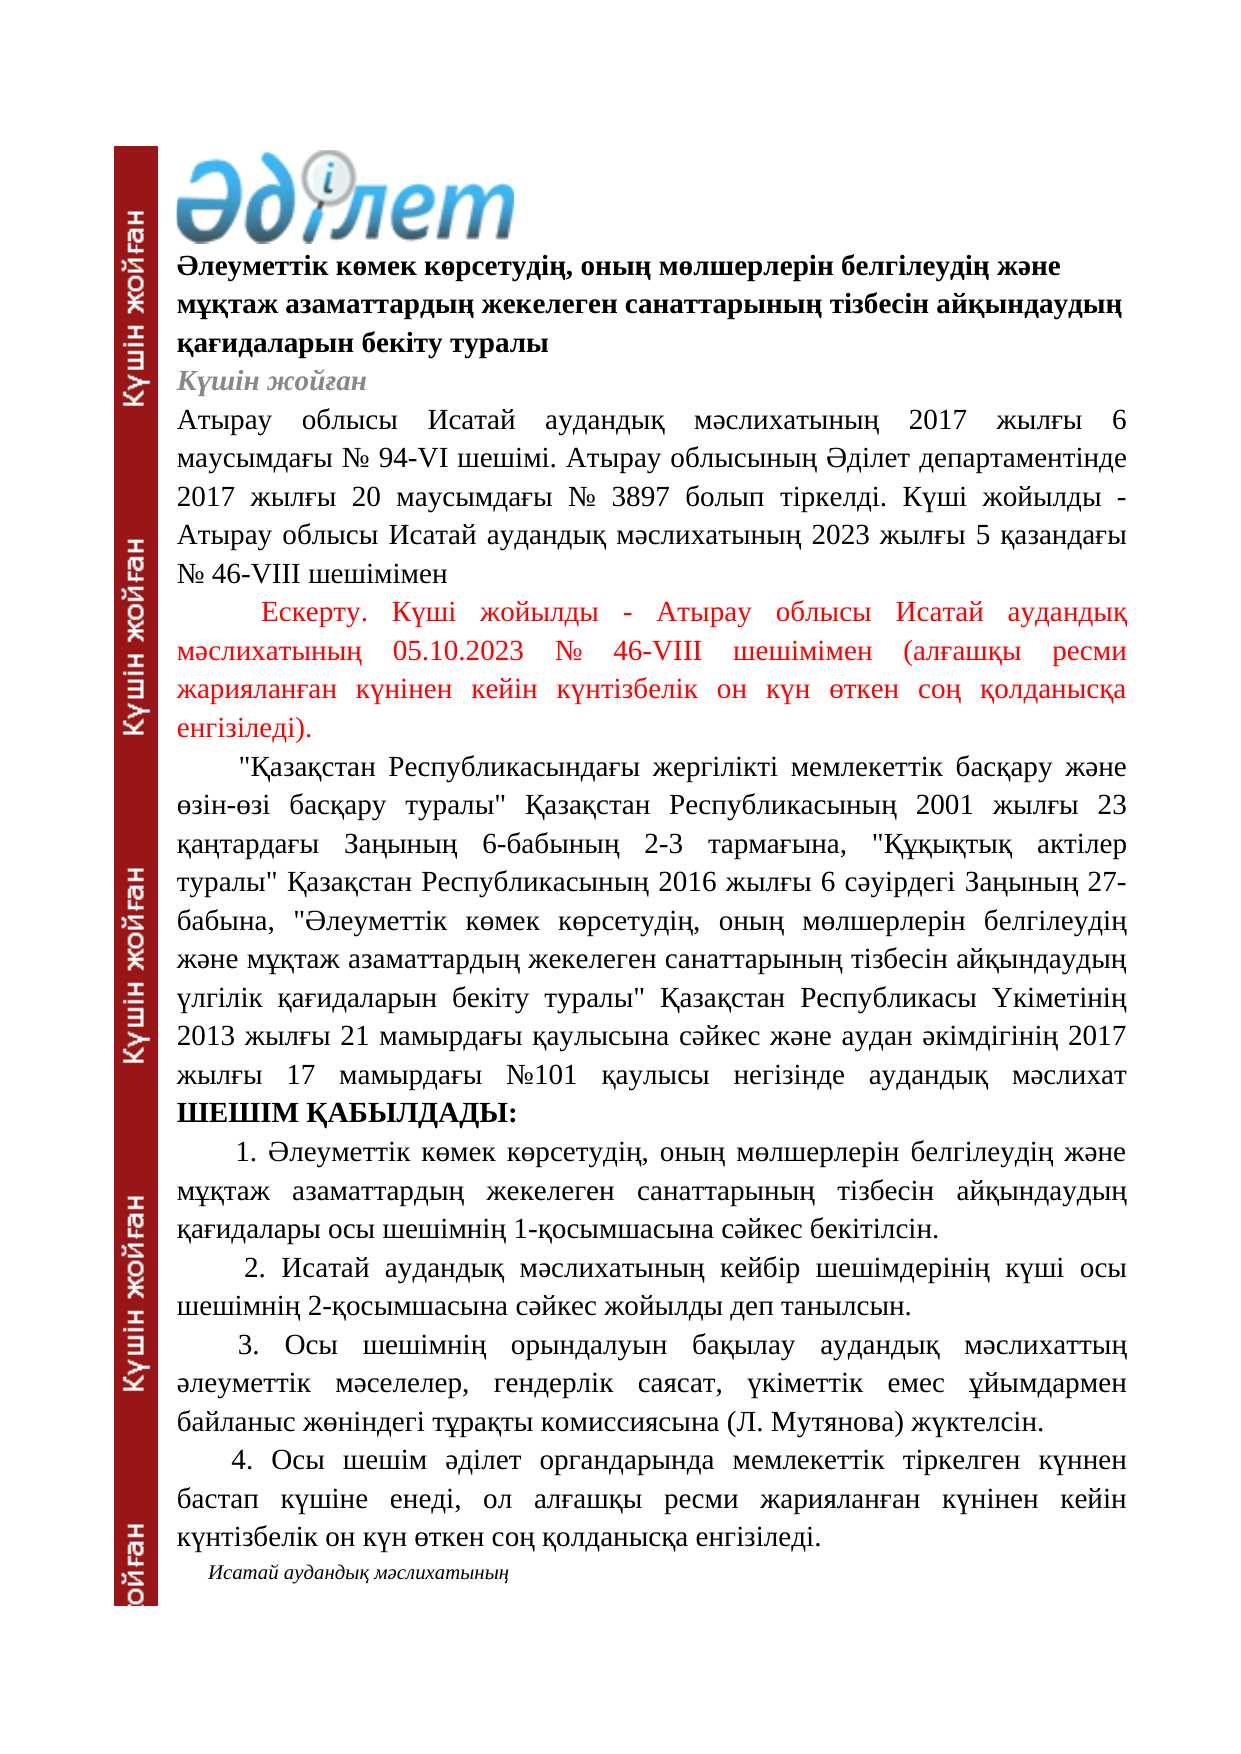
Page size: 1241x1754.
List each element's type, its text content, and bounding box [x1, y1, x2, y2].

picture [114, 358, 158, 363]
picture [114, 1589, 158, 1606]
text 4. Осы шешім әділет органдарында мемлекеттік тіркелген күннен бастап күшіне енеді, ол алғашқы ресми жарияланған күнінен кейін күнтізбелік он күн өткен соң қолданысқа енгізіледі. [112, 1442, 1128, 1553]
table_header Исатай аудандық мәслихатының [101, 1558, 1240, 1589]
text Атырау облысы Исатай аудандық мәслихатының 2017 жылғы 6 маусымдағы № 94-VI шешімі. Атырау облысының Әділет департаментінде 2017 жылғы 20 маусымдағы № 3897 болып тіркелді. Күші жойылды - Атырау облысы Исатай аудандық мәслихатының 2023 жылғы 5 қазандағы № 46-VІII шешімімен [112, 402, 1128, 589]
picture [114, 744, 158, 749]
text "Қазақстан Республикасындағы жергілікті мемлекеттік басқару және өзін-өзі басқару туралы" Қазақстан Республикасының 2001 жылғы 23 қаңтардағы Заңының 6-бабының 2-3 тармағына, "Құқықтық актілер туралы" Қазақстан Республикасының 2016 жылғы 6 сәуірдегі Заңының 27-бабына, "Әлеуметтік көмек көрсетудің, оның мөлшерлерін белгілеудің және мұқтаж азаматтардың жекелеген санаттарының тізбесін айқындаудың үлгілік қағидаларын бекіту туралы" Қазақстан Республикасы Үкіметінің 2013 жылғы 21 мамырдағы қаулысына сәйкес және аудан әкімдігінің 2017 жылғы 17 мамырдағы №101 қаулысы негізінде аудандық мәслихат ШЕШІМ ҚАБЫЛДАДЫ: [112, 749, 1128, 1129]
text 3. Осы шешімнің орындалуын бақылау аудандық мәслихаттың әлеуметтік мәселелер, гендерлік саясат, үкіметтік емес ұйымдармен байланыс жөніндегі тұрақты комиссиясына (Л. Мутянова) жүктелсін. [112, 1327, 1128, 1437]
picture [114, 146, 158, 248]
picture [114, 397, 158, 402]
picture [114, 1437, 158, 1442]
text 2. Исатай аудандық мәслихатының кейбір шешімдерінің күші осы шешімнің 2-қосымшасына сәйкес жойылды деп танылсын. [112, 1250, 1128, 1322]
picture [114, 589, 158, 594]
picture [114, 1553, 158, 1558]
picture [176, 150, 515, 244]
text Күшін жойған [112, 363, 1128, 397]
picture [114, 1322, 158, 1327]
picture [114, 1129, 158, 1134]
text Әлеуметтік көмек көрсетудің, оның мөлшерлерін белгілеудің және мұқтаж азаматтардың жекелеген санаттарының тізбесін айқындаудың қағидаларын бекіту туралы [112, 248, 1128, 358]
text 1. Әлеуметтік көмек көрсетудің, оның мөлшерлерін белгілеудің және мұқтаж азаматтардың жекелеген санаттарының тізбесін айқындаудың қағидалары осы шешімнің 1-қосымшасына сәйкес бекітілсін. [112, 1134, 1128, 1245]
picture [114, 1245, 158, 1250]
text Ескерту. Күші жойылды - Атырау облысы Исатай аудандық мәслихатының 05.10.2023 № 46-VІII шешімімен (алғашқы ресми жарияланған күнінен кейін күнтізбелік он күн өткен соң қолданысқа енгізіледі). [112, 594, 1128, 744]
